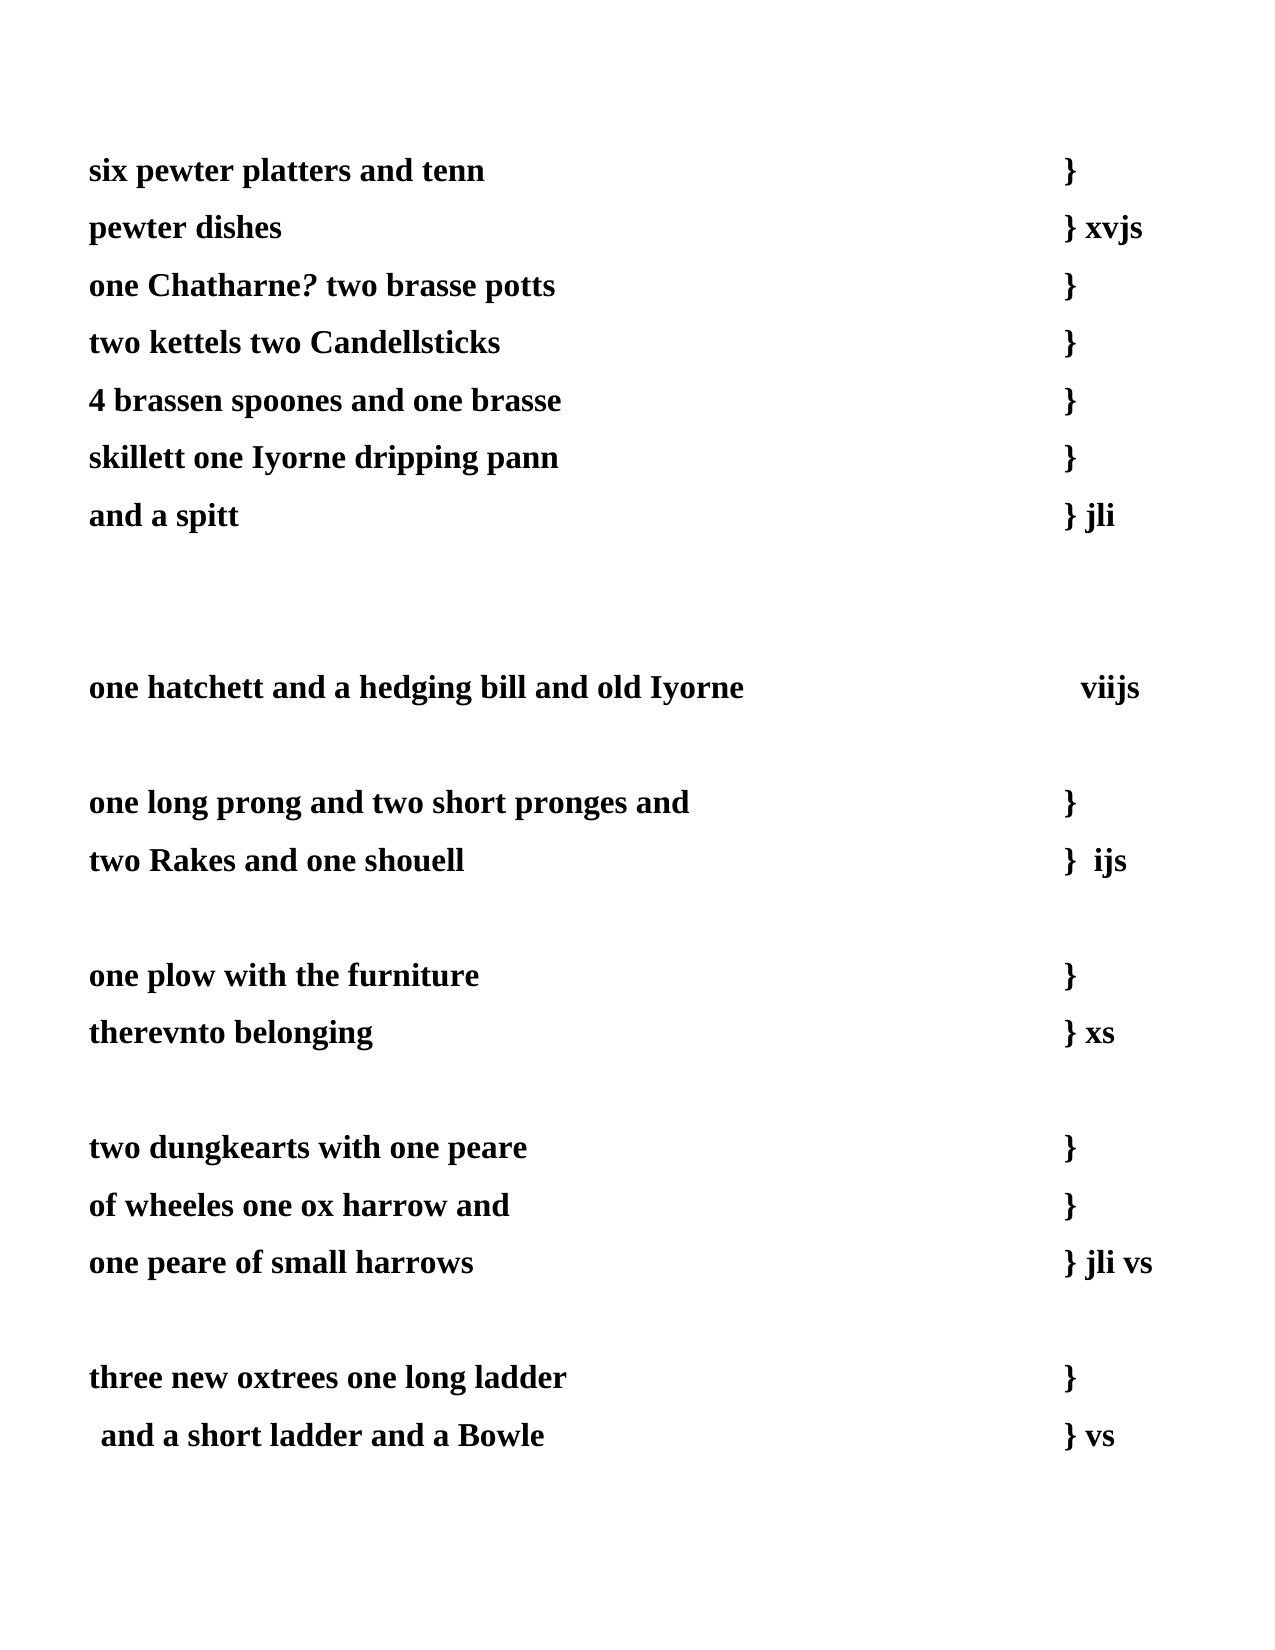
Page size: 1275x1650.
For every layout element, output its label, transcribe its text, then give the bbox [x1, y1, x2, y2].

text pewter dishes } xvjs [89, 207, 1237, 246]
text skillett one Iyorne dripping pann } [89, 437, 1237, 476]
text and a short ladder and a Bowle } vs [100, 1415, 1237, 1453]
text of wheeles one ox harrow and } [89, 1185, 1237, 1223]
text therevnto belonging } xs [89, 1012, 1237, 1051]
text one Chatharne? two brasse potts } [89, 265, 1237, 303]
text 4 brassen spoones and one brasse } [89, 380, 1237, 418]
text one plow with the furniture } [89, 955, 1237, 993]
text two Rakes and one shouell } ijs [89, 840, 1237, 878]
text and a spitt } jli [89, 495, 1237, 533]
text six pewter platters and tenn } [89, 150, 1237, 188]
text two kettels two Candellsticks } [89, 322, 1237, 361]
text one hatchett and a hedging bill and old Iyorne viijs [89, 667, 1237, 706]
text three new oxtrees one long ladder } [89, 1357, 1237, 1396]
text one peare of small harrows } jli vs [89, 1242, 1237, 1281]
text one long prong and two short pronges and } [89, 782, 1237, 821]
text two dungkearts with one peare } [89, 1127, 1237, 1166]
